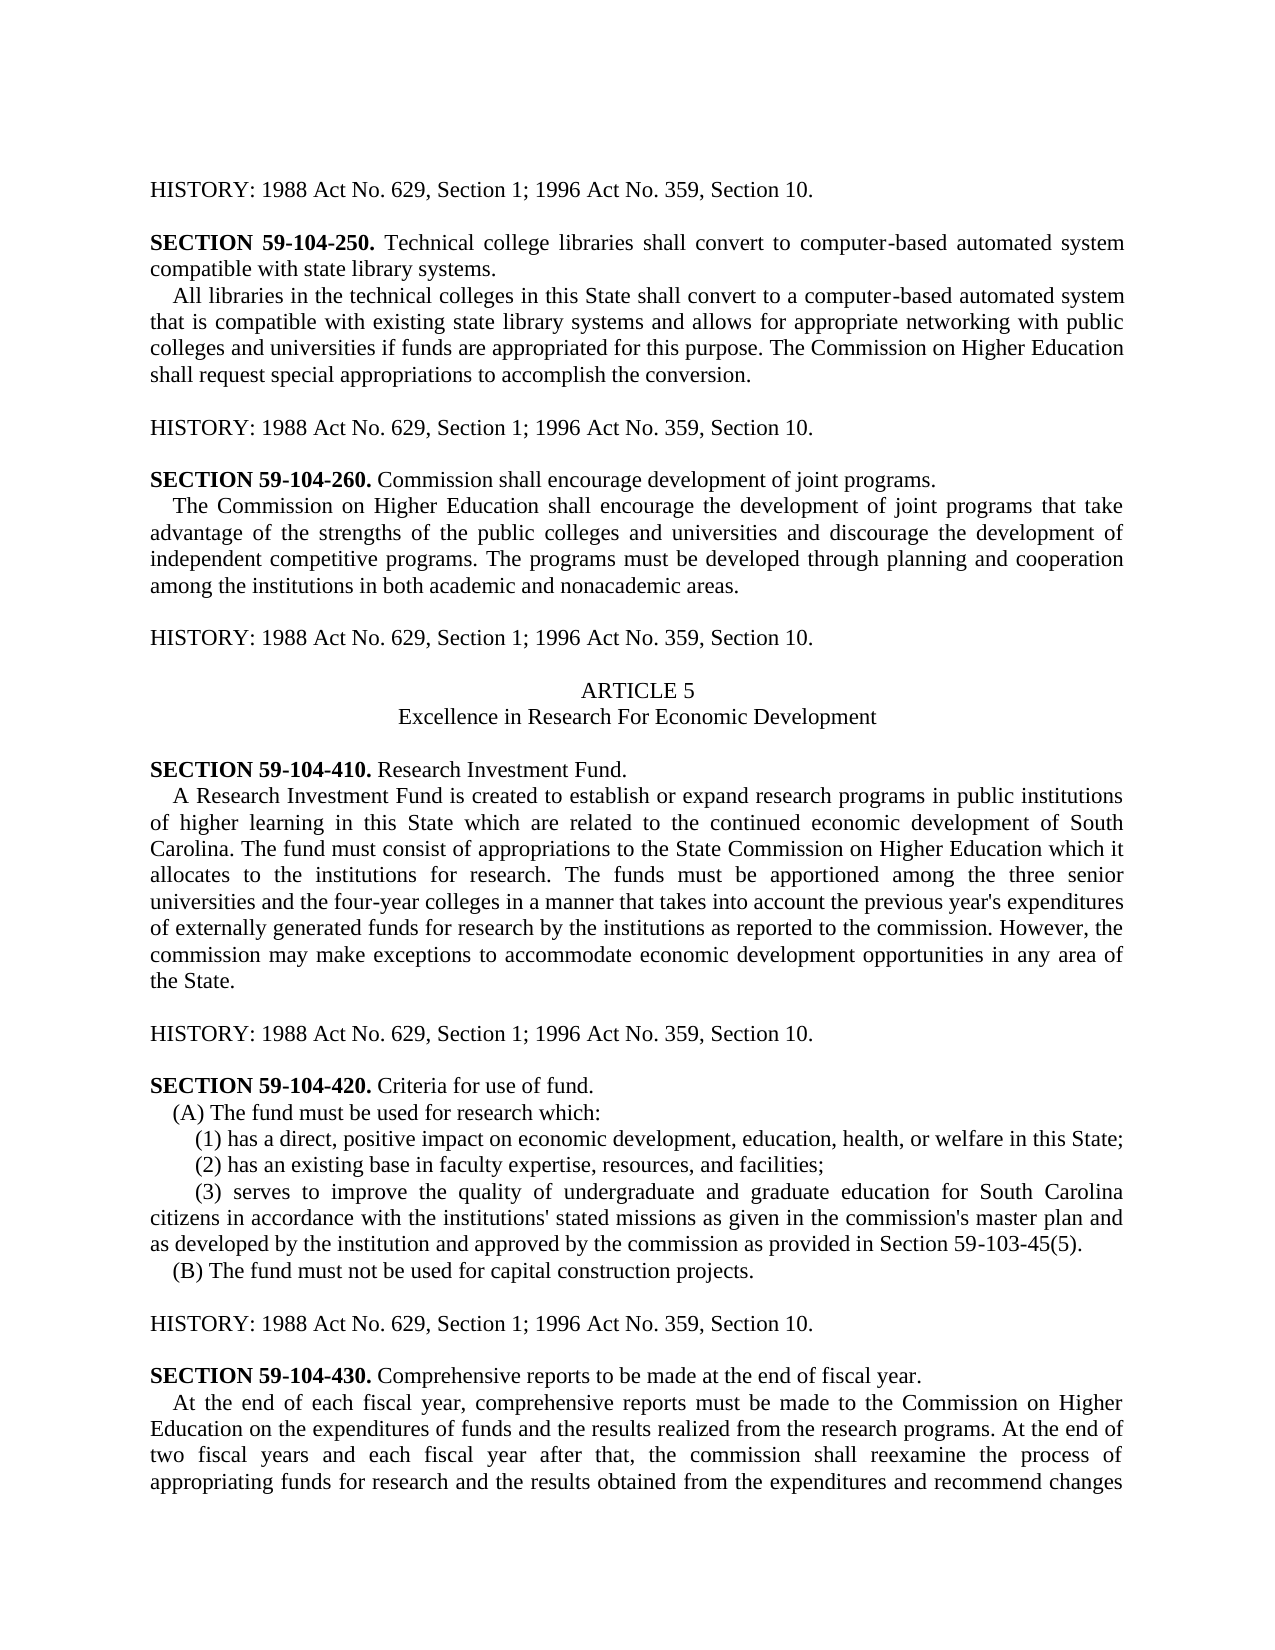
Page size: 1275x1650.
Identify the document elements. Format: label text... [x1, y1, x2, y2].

text (A) The fund must be used for research which: [150, 1099, 1125, 1125]
text (1) has a direct, positive impact on economic development, education, health, or welfare in this State; [150, 1125, 1125, 1151]
text SECTION 59-104-250. Technical college libraries shall convert to computer-based automated system compatible with state library systems. [150, 229, 1125, 282]
text HISTORY: 1988 Act No. 629, Section 1; 1996 Act No. 359, Section 10. [150, 624, 1125, 651]
text SECTION 59-104-430. Comprehensive reports to be made at the end of fiscal year. [150, 1362, 1125, 1389]
text HISTORY: 1988 Act No. 629, Section 1; 1996 Act No. 359, Section 10. [150, 1020, 1125, 1046]
text (2) has an existing base in faculty expertise, resources, and facilities; [150, 1151, 1125, 1178]
text SECTION 59-104-420. Criteria for use of fund. [150, 1072, 1125, 1099]
text (B) The fund must not be used for capital construction projects. [150, 1257, 1125, 1283]
text Excellence in Research For Economic Development [150, 703, 1125, 730]
text (3) serves to improve the quality of undergraduate and graduate education for South Carolina citizens in accordance with the institutions' stated missions as given in the commission's master plan and as developed by the institution and approved by the commission as provided in Section 59-103-45(5). [150, 1178, 1125, 1257]
text SECTION 59-104-260. Commission shall encourage development of joint programs. [150, 466, 1125, 493]
text ARTICLE 5 [150, 677, 1125, 703]
text A Research Investment Fund is created to establish or expand research programs in public institutions of higher learning in this State which are related to the continued economic development of South Carolina. The fund must consist of appropriations to the State Commission on Higher Education which it allocates to the institutions for research. The funds must be apportioned among the three senior universities and the four-year colleges in a manner that takes into account the previous year's expenditures of externally generated funds for research by the institutions as reported to the commission. However, the commission may make exceptions to accommodate economic development opportunities in any area of the State. [150, 782, 1125, 993]
text All libraries in the technical colleges in this State shall convert to a computer-based automated system that is compatible with existing state library systems and allows for appropriate networking with public colleges and universities if funds are appropriated for this purpose. The Commission on Higher Education shall request special appropriations to accomplish the conversion. [150, 282, 1125, 387]
text HISTORY: 1988 Act No. 629, Section 1; 1996 Act No. 359, Section 10. [150, 1309, 1125, 1336]
text HISTORY: 1988 Act No. 629, Section 1; 1996 Act No. 359, Section 10. [150, 176, 1125, 203]
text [150, 1389, 1125, 1494]
text HISTORY: 1988 Act No. 629, Section 1; 1996 Act No. 359, Section 10. [150, 413, 1125, 440]
text SECTION 59-104-410. Research Investment Fund. [150, 756, 1125, 782]
text The Commission on Higher Education shall encourage the development of joint programs that take advantage of the strengths of the public colleges and universities and discourage the development of independent competitive programs. The programs must be developed through planning and cooperation among the institutions in both academic and nonacademic areas. [150, 493, 1125, 598]
